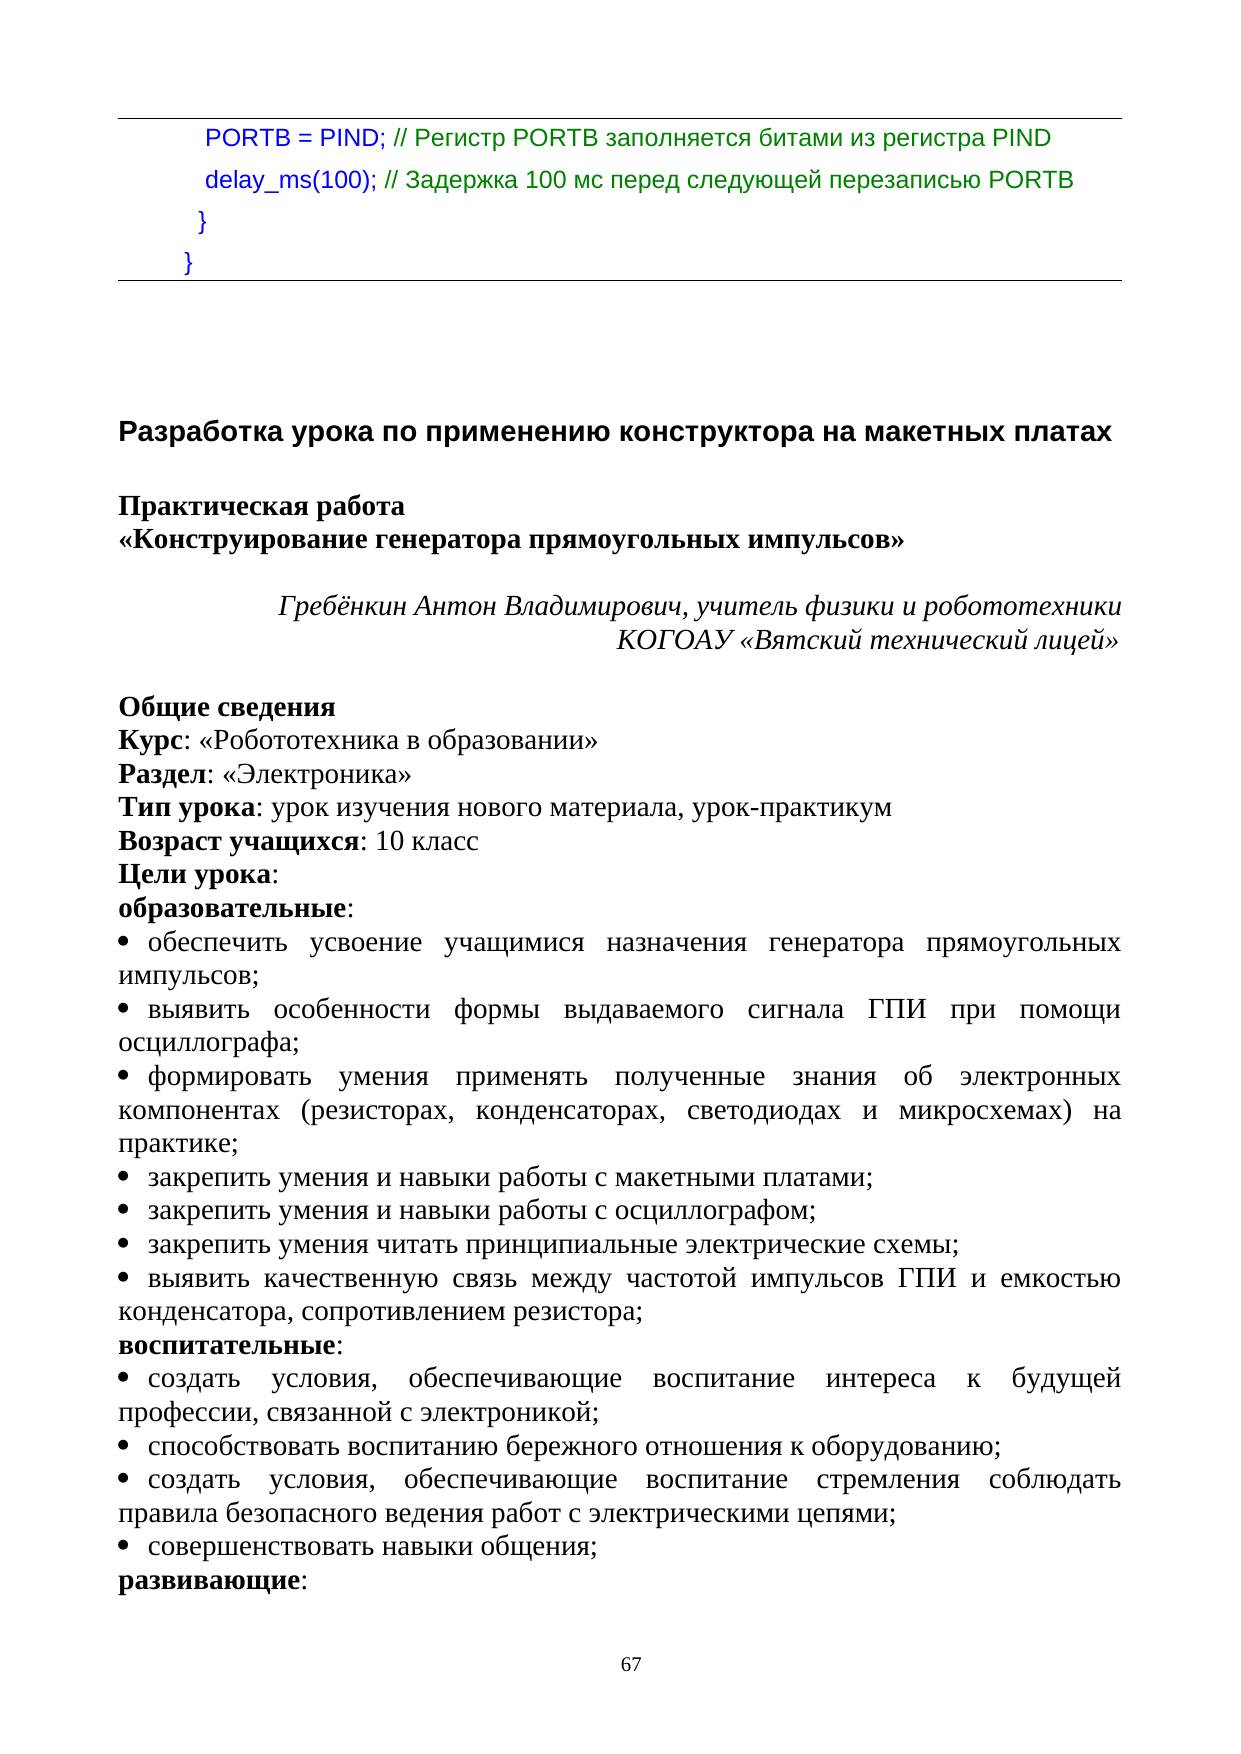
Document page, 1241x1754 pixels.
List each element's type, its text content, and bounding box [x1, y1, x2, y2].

list совершенствовать навыки общения; [118, 1528, 1122, 1562]
text Возраст учащихся: 10 класс [118, 823, 1122, 857]
list способствовать воспитанию бережного отношения к оборудованию; [118, 1428, 1122, 1461]
list закрепить умения и навыки работы с осциллографом; [118, 1192, 1122, 1226]
text образовательные: [118, 890, 1122, 924]
subtitle Разработка урока по применению конструктора на макетных платах [118, 414, 1122, 448]
list создать условия, обеспечивающие воспитание стремления соблюдать правила безопасного ведения работ с электрическими цепями; [118, 1461, 1122, 1528]
text Тип урока: урок изучения нового материала, урок-практикум [118, 789, 1122, 823]
text развивающие: [118, 1562, 1122, 1596]
list выявить качественную связь между частотой импульсов ГПИ и емкостью конденсатора, сопротивлением резистора; [118, 1260, 1122, 1327]
text Курс: «Робототехника в образовании» [118, 722, 1122, 756]
list закрепить умения и навыки работы с макетными платами; [118, 1159, 1122, 1192]
list закрепить умения читать принципиальные электрические схемы; [118, 1226, 1122, 1260]
text Гребёнкин Антон Владимирович, учитель физики и робототехники КОГОАУ «Вятский технический лицей» [118, 588, 1122, 655]
text Практическая работа [118, 488, 1122, 521]
text delay_ms(100); // Задержка 100 мс перед следующей перезаписью PORTB [118, 159, 1122, 193]
list обеспечить усвоение учащимися назначения генератора прямоугольных импульсов; [118, 924, 1122, 991]
text Раздел: «Электроника» [118, 756, 1122, 789]
text Общие сведения [118, 689, 1122, 722]
text воспитательные: [118, 1327, 1122, 1361]
list создать условия, обеспечивающие воспитание интереса к будущей профессии, связанной с электроникой; [118, 1361, 1122, 1428]
list формировать умения применять полученные знания об электронных компонентах (резисторах, конденсаторах, светодиодах и микросхемах) на практике; [118, 1058, 1122, 1159]
text PORTB = PIND; // Регистр PORTB заполняется битами из регистра PIND [118, 119, 1122, 152]
list выявить особенности формы выдаваемого сигнала ГПИ при помощи осциллографа; [118, 991, 1122, 1058]
text Цели урока: [118, 857, 1122, 890]
text «Конструирование генератора прямоугольных импульсов» [118, 521, 1122, 555]
text } [118, 242, 1122, 280]
text } [118, 201, 1122, 234]
